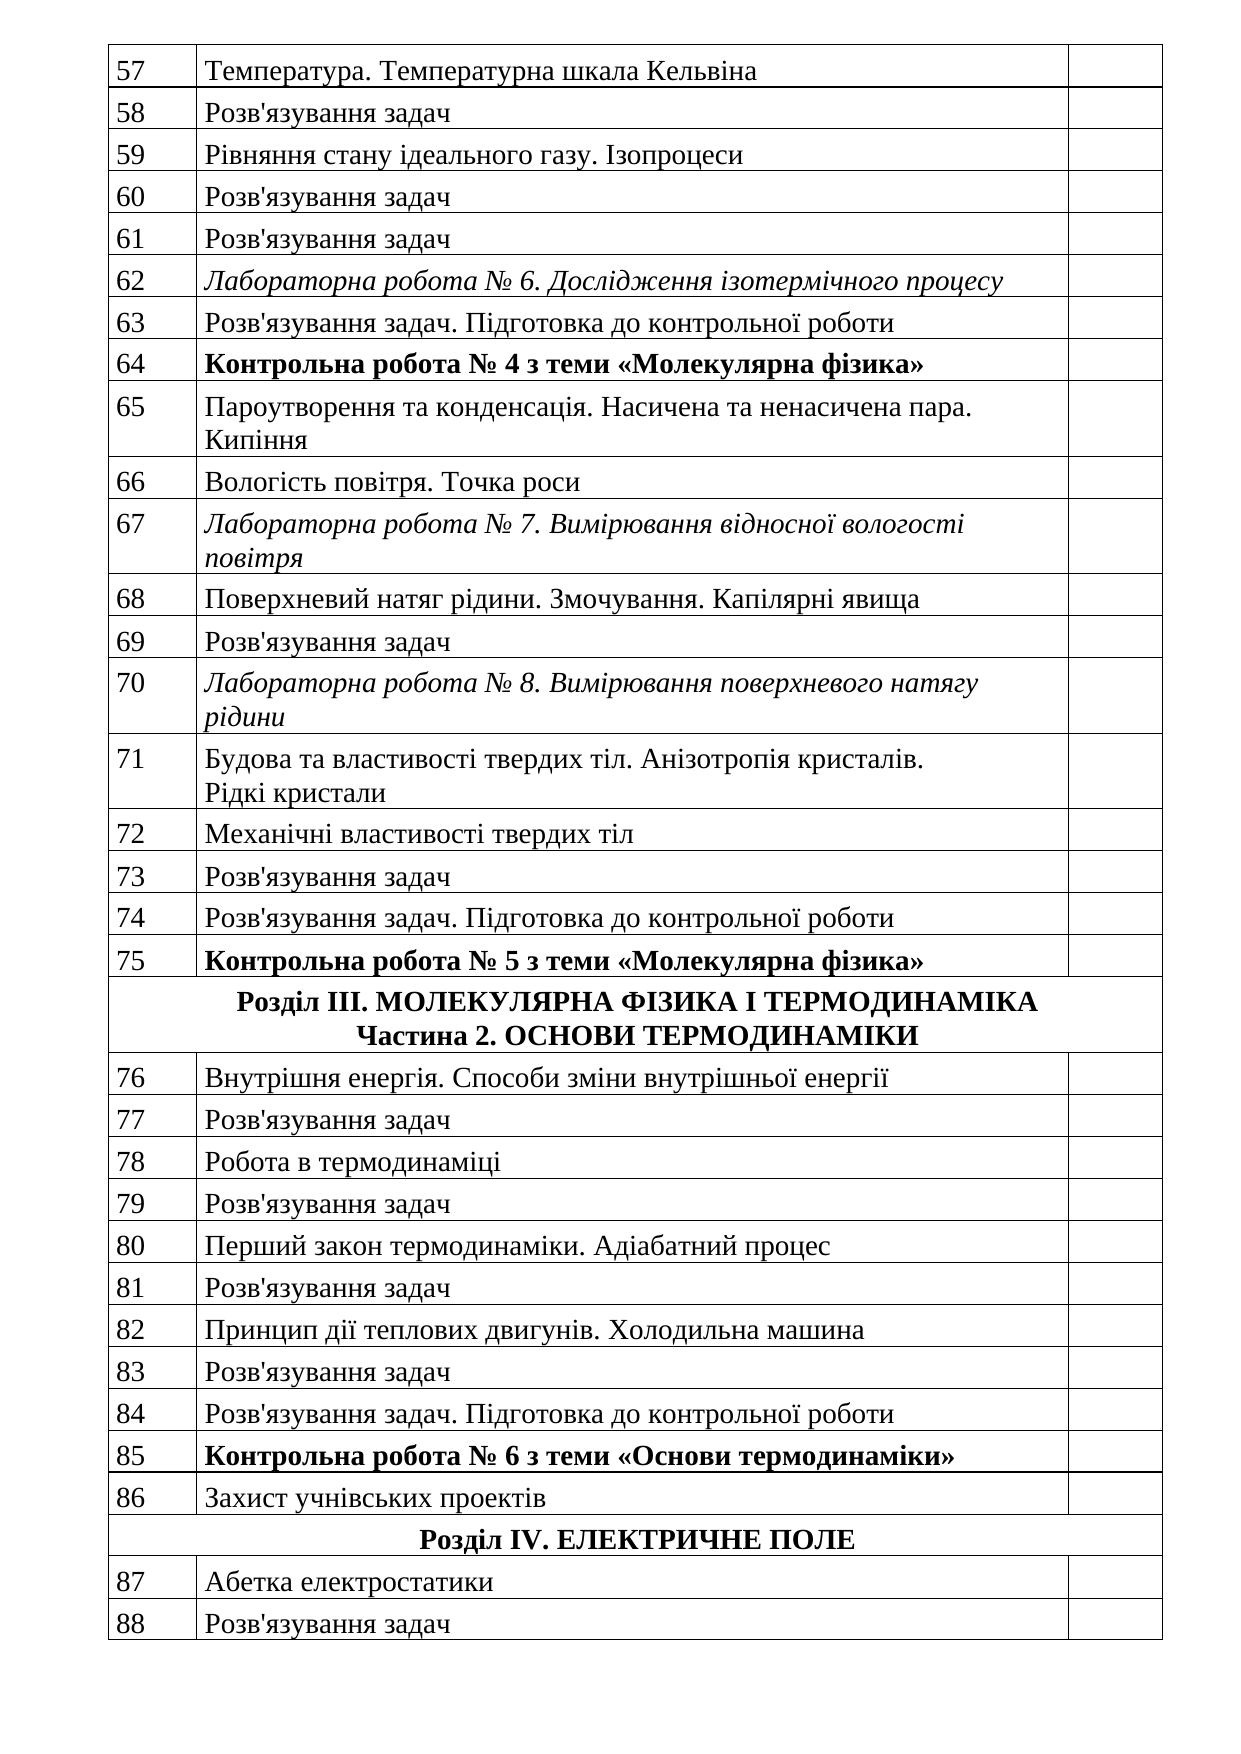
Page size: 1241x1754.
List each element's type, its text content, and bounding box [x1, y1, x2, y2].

table_cell 80 [109, 1221, 196, 1262]
table_cell [1069, 339, 1162, 380]
table_cell [1069, 45, 1162, 86]
table_cell Контрольна робота № 6 з теми «Основи термодинаміки» [197, 1431, 1068, 1471]
table_cell Розв'язування задач. Підготовка до контрольної роботи [197, 297, 1068, 338]
table_cell [1069, 851, 1162, 892]
table_cell Розв'язування задач [197, 213, 1068, 254]
table_cell Розв'язування задач [197, 171, 1068, 212]
table_cell [1069, 1389, 1162, 1429]
table_cell Лабораторна робота № 8. Вимірювання поверхневого натягу рідини [197, 658, 1068, 733]
table_cell [1069, 297, 1162, 338]
table_cell 75 [109, 935, 196, 976]
table_cell [1069, 574, 1162, 615]
table_cell [1069, 1263, 1162, 1303]
table_cell [1069, 1305, 1162, 1346]
table_cell [1069, 1556, 1162, 1597]
table_cell [1069, 457, 1162, 498]
table_cell Розв'язування задач. Підготовка до контрольної роботи [197, 1389, 1068, 1429]
table_cell Контрольна робота № 5 з теми «Молекулярна фізика» [197, 935, 1068, 976]
table_cell Лабораторна робота № 7. Вимірювання відносної вологості повітря [197, 499, 1068, 573]
table_cell Принцип дії теплових двигунів. Холодильна машина [197, 1305, 1068, 1346]
table_cell Пароутворення та конденсація. Насичена та ненасичена пара. Кипіння [197, 381, 1068, 456]
table_cell 78 [109, 1137, 196, 1178]
table_cell [1069, 893, 1162, 934]
table_cell Температура. Температурна шкала Кельвіна [197, 45, 1068, 86]
table_cell 85 [109, 1431, 196, 1471]
table_cell [1069, 658, 1162, 733]
table_cell Розв'язування задач [197, 1599, 1068, 1639]
table_cell Розв'язування задач [197, 1095, 1068, 1136]
table_cell [1069, 809, 1162, 850]
table_cell [1069, 255, 1162, 296]
table_cell 84 [109, 1389, 196, 1429]
table_cell [1069, 616, 1162, 657]
table_cell Будова та властивості твердих тіл. Анізотропія кристалів. Рідкі кристали [197, 734, 1068, 808]
table_cell Розв'язування задач. Підготовка до контрольної роботи [197, 893, 1068, 934]
table_cell [1069, 381, 1162, 456]
table_cell [1069, 1179, 1162, 1219]
table_cell 68 [109, 574, 196, 615]
table_cell Розв'язування задач [197, 88, 1068, 128]
table_cell Лабораторна робота № 6. Дослідження ізотермічного процесу [197, 255, 1068, 296]
table_cell 62 [109, 255, 196, 296]
table_cell [1069, 1431, 1162, 1471]
table_cell [1069, 1599, 1162, 1639]
table_cell 72 [109, 809, 196, 850]
table_cell [1069, 88, 1162, 128]
table_cell 58 [109, 88, 196, 128]
table_cell Розв'язування задач [197, 1347, 1068, 1387]
table_cell 59 [109, 129, 196, 170]
table_cell [1069, 935, 1162, 976]
table_cell Розв'язування задач [197, 851, 1068, 892]
table_cell 87 [109, 1556, 196, 1597]
table_cell 69 [109, 616, 196, 657]
table_cell 61 [109, 213, 196, 254]
table_cell Вологість повітря. Точка роси [197, 457, 1068, 498]
table_cell 73 [109, 851, 196, 892]
table_cell [1069, 1053, 1162, 1094]
table_cell [1069, 499, 1162, 573]
table_cell 63 [109, 297, 196, 338]
table_cell 81 [109, 1263, 196, 1303]
table_cell Абетка електростатики [197, 1556, 1068, 1597]
table_cell [1069, 1137, 1162, 1178]
table_cell 65 [109, 381, 196, 456]
table_cell [1069, 734, 1162, 808]
table_cell Розв'язування задач [197, 1263, 1068, 1303]
table_cell 76 [109, 1053, 196, 1094]
table_cell Розв'язування задач [197, 1179, 1068, 1219]
table_cell Розділ ІІІ. МОЛЕКУЛЯРНА ФІЗИКА І ТЕРМОДИНАМІКА Частина 2. ОСНОВИ ТЕРМОДИНАМІКИ [109, 977, 1162, 1052]
table_cell 83 [109, 1347, 196, 1387]
table_cell Рівняння стану ідеального газу. Ізопроцеси [197, 129, 1068, 170]
table_cell 64 [109, 339, 196, 380]
table_cell [1069, 171, 1162, 212]
table_cell 70 [109, 658, 196, 733]
table_cell Захист учнівських проектів [197, 1473, 1068, 1513]
table_cell [1069, 1221, 1162, 1262]
table_cell 74 [109, 893, 196, 934]
table_cell [1069, 213, 1162, 254]
table_cell 71 [109, 734, 196, 808]
table_cell Робота в термодинаміці [197, 1137, 1068, 1178]
table_cell 82 [109, 1305, 196, 1346]
table_cell Поверхневий натяг рідини. Змочування. Капілярні явища [197, 574, 1068, 615]
table_cell 86 [109, 1473, 196, 1513]
table_cell [1069, 1473, 1162, 1513]
table_cell 77 [109, 1095, 196, 1136]
table_cell 79 [109, 1179, 196, 1219]
table_cell 66 [109, 457, 196, 498]
table_cell 57 [109, 45, 196, 86]
table_cell 67 [109, 499, 196, 573]
table_cell Розв'язування задач [197, 616, 1068, 657]
table_cell [1069, 129, 1162, 170]
table_cell Контрольна робота № 4 з теми «Молекулярна фізика» [197, 339, 1068, 380]
table_cell [1069, 1095, 1162, 1136]
table_cell 88 [109, 1599, 196, 1639]
table_cell 60 [109, 171, 196, 212]
table_cell Розділ ІV. ЕЛЕКТРИЧНЕ ПОЛЕ [109, 1515, 1162, 1555]
table_cell Перший закон термодинаміки. Адіабатний процес [197, 1221, 1068, 1262]
table_cell Механічні властивості твердих тіл [197, 809, 1068, 850]
table_cell [1069, 1347, 1162, 1387]
table_cell Внутрішня енергія. Способи зміни внутрішньої енергії [197, 1053, 1068, 1094]
